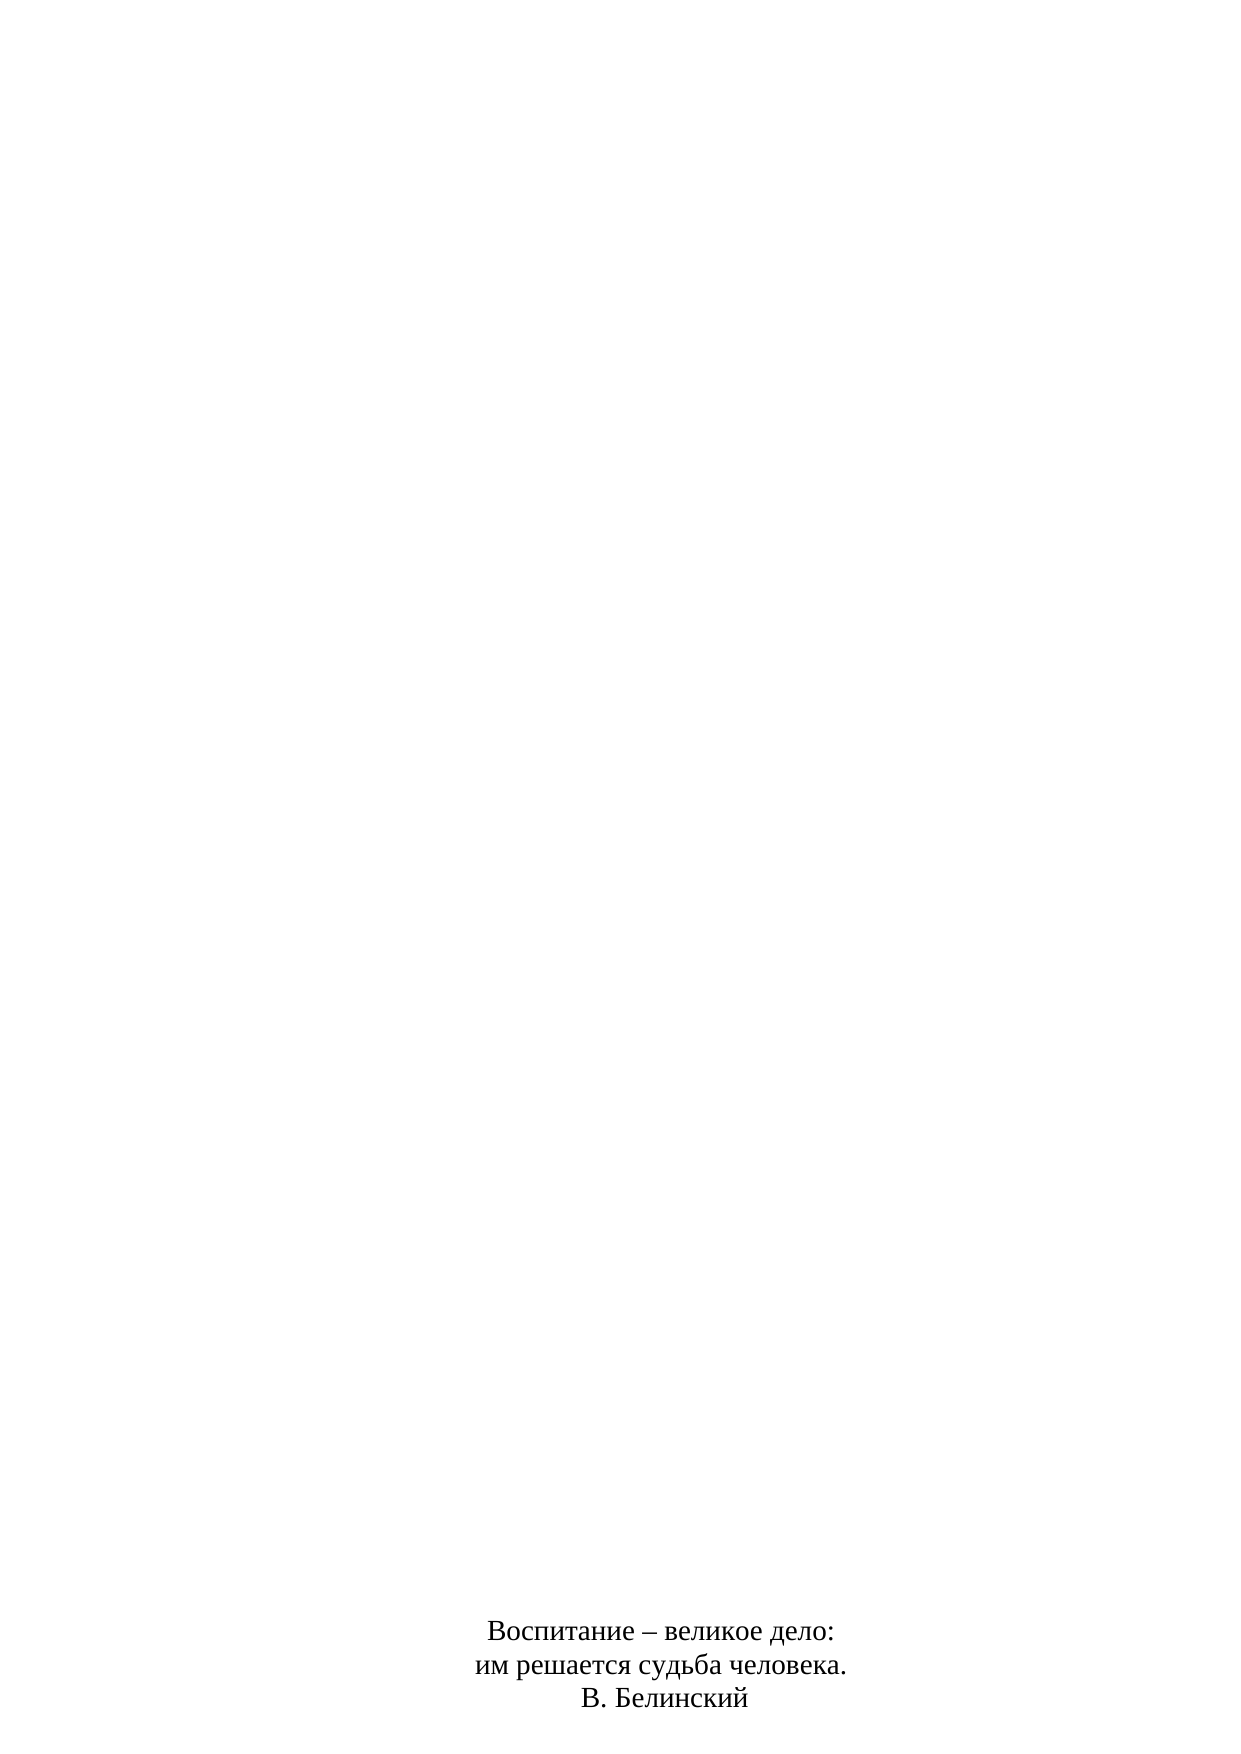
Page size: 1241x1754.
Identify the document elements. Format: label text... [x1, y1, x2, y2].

text Воспитание – великое дело: им решается судьба человека. В. Белинский [177, 1613, 1152, 1714]
